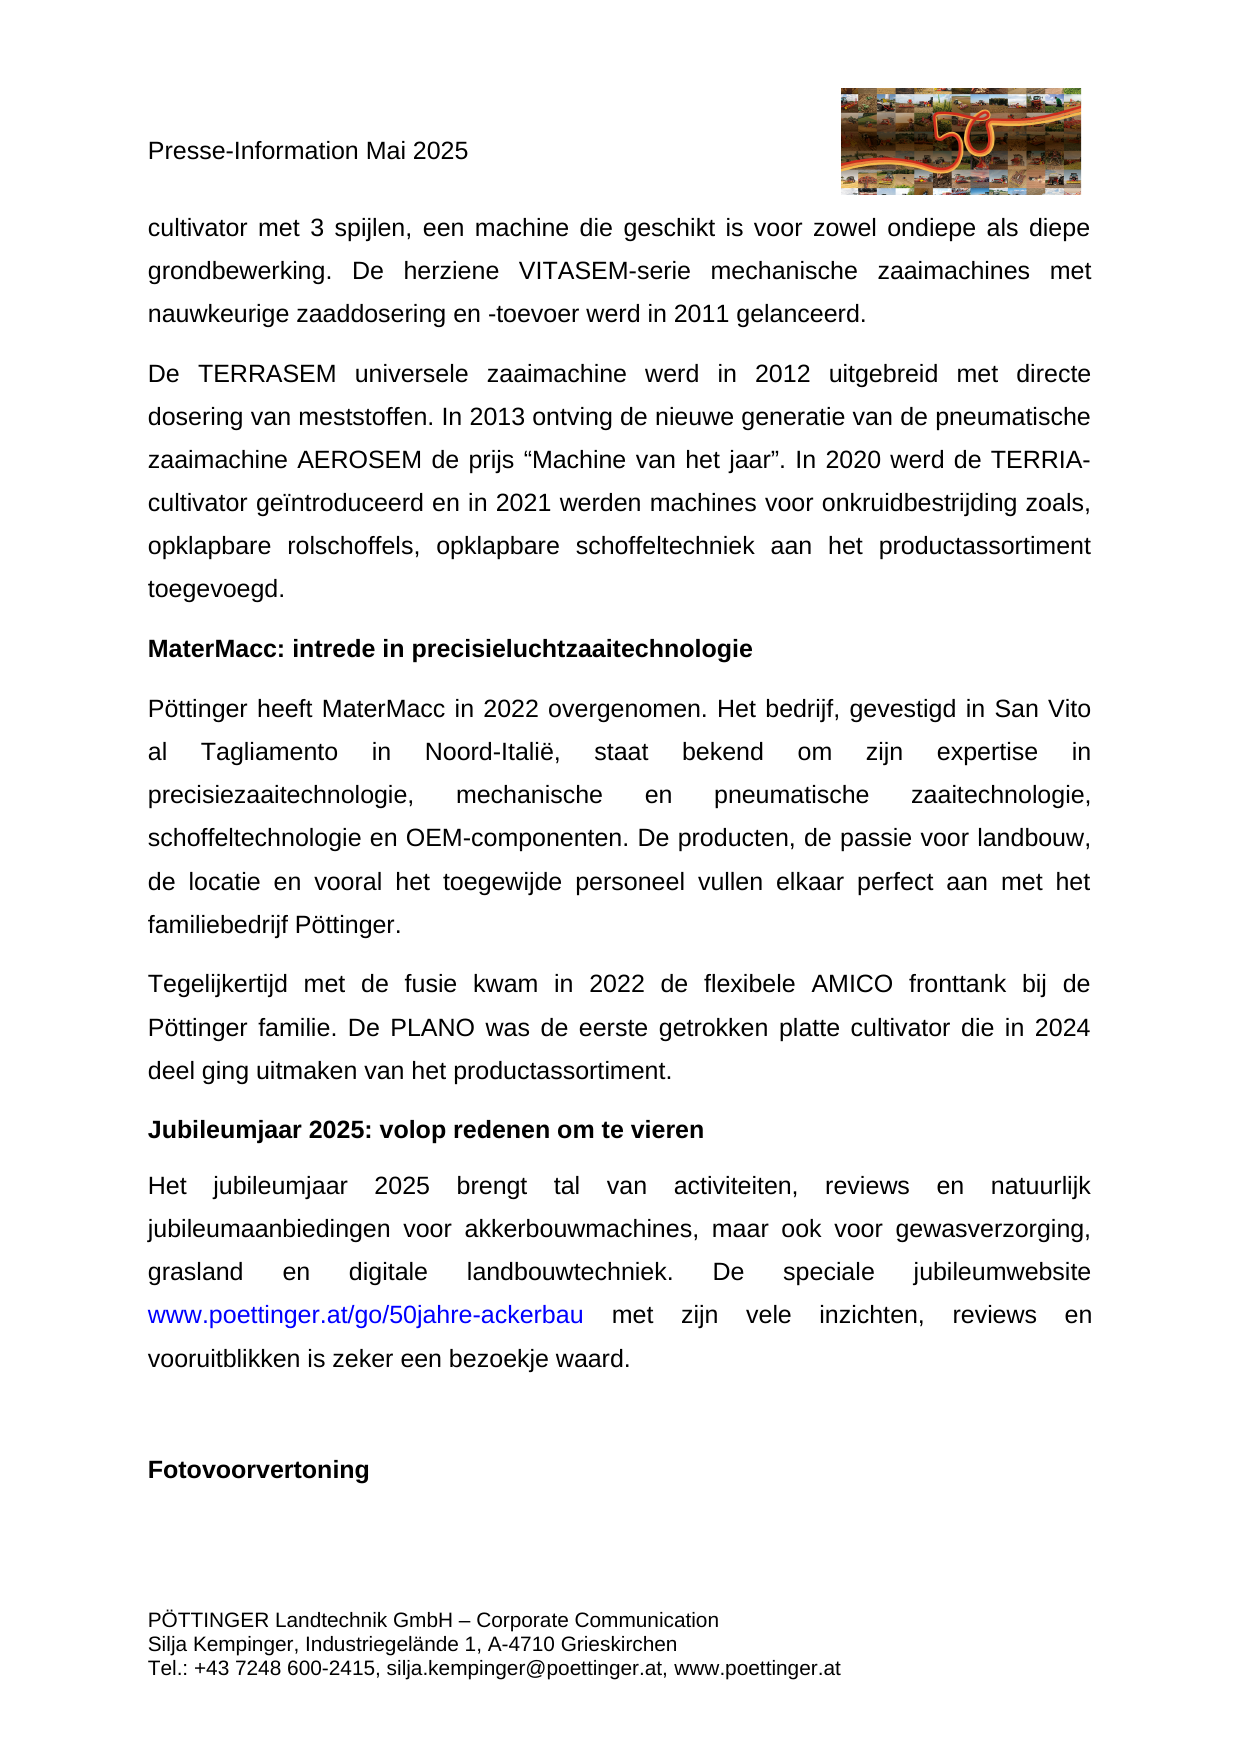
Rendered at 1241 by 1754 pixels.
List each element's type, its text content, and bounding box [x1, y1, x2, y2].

picture [841, 88, 1082, 195]
text Pöttinger heeft MaterMacc in 2022 overgenomen. Het bedrijf, gevestigd in San Vito al Tagliamento in Noord-Italië, staat bekend om zijn expertise in precisiezaaitechnologie, mechanische en pneumatische zaaitechnologie, schoffeltechnologie en OEM-componenten. De producten, de passie voor landbouw, de locatie en vooral het toegewijde personeel vullen elkaar perfect aan met het familiebedrijf Pöttinger. [148, 694, 1093, 938]
text MaterMacc: intrede in precisieluchtzaaitechnologie [148, 634, 1093, 663]
text Tegelijkertijd met de fusie kwam in 2022 de flexibele AMICO fronttank bij de Pöttinger familie. De PLANO was de eerste getrokken platte cultivator die in 2024 deel ging uitmaken van het productassortiment. [148, 969, 1093, 1084]
text Fotovoorvertoning [148, 1455, 1093, 1483]
text De TERRASEM universele zaaimachine werd in 2012 uitgebreid met directe dosering van meststoffen. In 2013 ontving de nieuwe generatie van de pneumatische zaaimachine AEROSEM de prijs “Machine van het jaar”. In 2020 werd de TERRIA-cultivator geïntroduceerd en in 2021 werden machines voor onkruidbestrijding zoals, opklapbare rolschoffels, opklapbare schoffeltechniek aan het productassortiment toegevoegd. [148, 359, 1093, 603]
text Jubileumjaar 2025: volop redenen om te vieren [148, 1115, 1093, 1144]
text Het jubileumjaar 2025 brengt tal van activiteiten, reviews en natuurlijk jubileumaanbiedingen voor akkerbouwmachines, maar ook voor gewasverzorging, grasland en digitale landbouwtechniek. De speciale jubileumwebsite www.poettinger.at/go/50jahre-ackerbau met zijn vele inzichten, reviews en vooruitblikken is zeker een bezoekje waard. [148, 1171, 1093, 1372]
